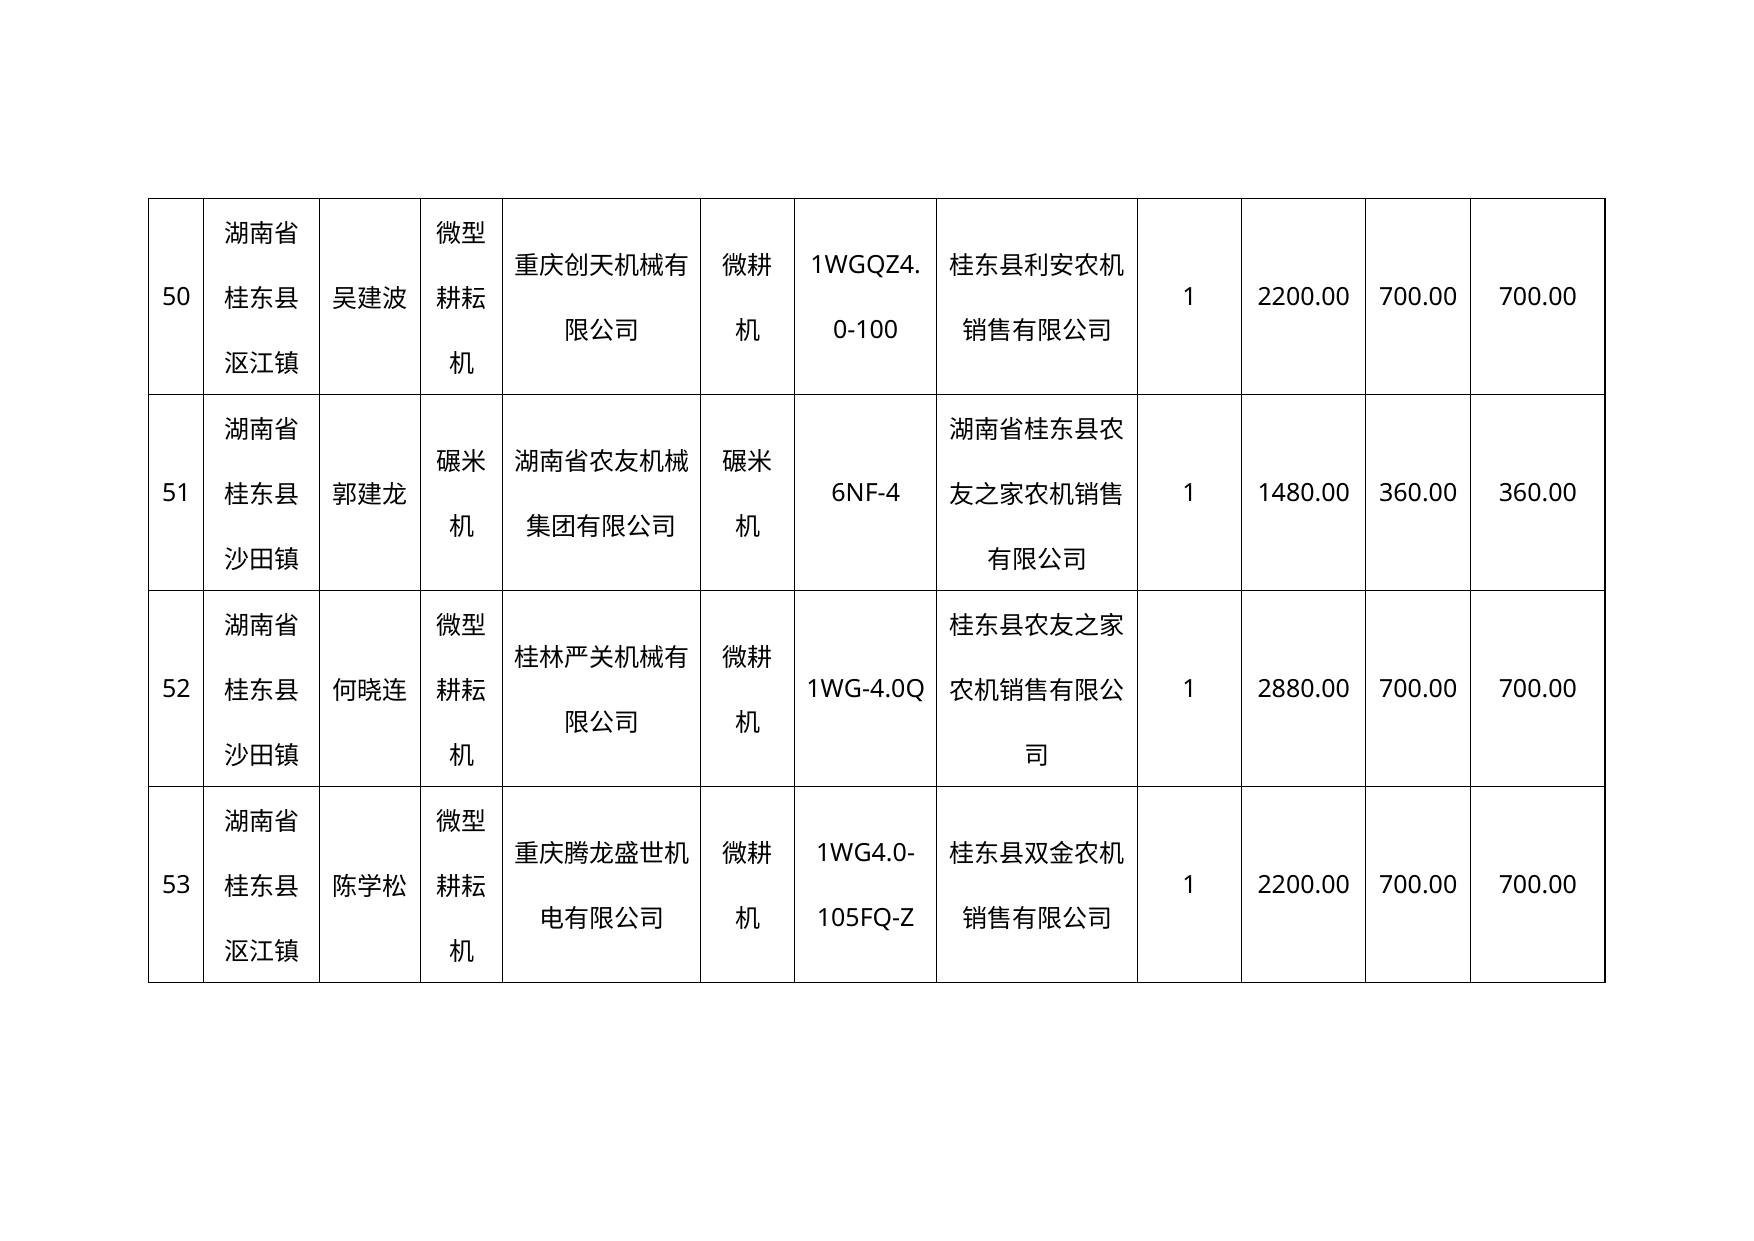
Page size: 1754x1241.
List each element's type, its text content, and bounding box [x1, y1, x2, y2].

table_cell 700.00 [1471, 787, 1604, 982]
table_cell 湖南省桂东县沙田镇 [204, 395, 319, 590]
table_cell 700.00 [1366, 199, 1470, 394]
table_cell 1WG4.0-105FQ-Z [795, 787, 936, 982]
table_cell 重庆创天机械有限公司 [503, 199, 700, 394]
table_cell 微型耕耘机 [421, 199, 502, 394]
table_cell 湖南省农友机械集团有限公司 [503, 395, 700, 590]
table_cell 重庆腾龙盛世机电有限公司 [503, 787, 700, 982]
table_cell 湖南省桂东县农友之家农机销售有限公司 [937, 395, 1137, 590]
table_cell 6NF-4 [795, 395, 936, 590]
table_cell 微型耕耘机 [421, 591, 502, 786]
table_cell 1WG-4.0Q [795, 591, 936, 786]
table_cell 微耕机 [701, 199, 794, 394]
table_cell 50 [149, 199, 203, 394]
table_cell 湖南省桂东县沤江镇 [204, 787, 319, 982]
table_cell 1 [1138, 395, 1241, 590]
table_cell 52 [149, 591, 203, 786]
table_cell 湖南省桂东县沤江镇 [204, 199, 319, 394]
table_cell 51 [149, 395, 203, 590]
table_cell 桂东县双金农机销售有限公司 [937, 787, 1137, 982]
table_cell 吴建波 [320, 199, 420, 394]
table_cell 700.00 [1471, 591, 1604, 786]
table_cell 700.00 [1366, 591, 1470, 786]
table_cell 1WGQZ4.0-100 [795, 199, 936, 394]
table_cell 陈学松 [320, 787, 420, 982]
table_cell 360.00 [1366, 395, 1470, 590]
table_cell 2880.00 [1242, 591, 1365, 786]
table_cell 微耕机 [701, 591, 794, 786]
table_cell 微耕机 [701, 787, 794, 982]
table_cell 桂林严关机械有限公司 [503, 591, 700, 786]
table_cell 53 [149, 787, 203, 982]
table_cell 何晓连 [320, 591, 420, 786]
table_cell 桂东县农友之家农机销售有限公司 [937, 591, 1137, 786]
table_cell 碾米机 [701, 395, 794, 590]
table_cell 1 [1138, 591, 1241, 786]
table_cell 2200.00 [1242, 199, 1365, 394]
table_cell 360.00 [1471, 395, 1604, 590]
table_cell 微型耕耘机 [421, 787, 502, 982]
table_cell 2200.00 [1242, 787, 1365, 982]
table_cell 桂东县利安农机销售有限公司 [937, 199, 1137, 394]
table_cell 郭建龙 [320, 395, 420, 590]
table_cell 700.00 [1471, 199, 1604, 394]
table_cell 1 [1138, 787, 1241, 982]
table_cell 碾米机 [421, 395, 502, 590]
table_cell 1 [1138, 199, 1241, 394]
table_cell 700.00 [1366, 787, 1470, 982]
table_cell 1480.00 [1242, 395, 1365, 590]
table_cell 湖南省桂东县沙田镇 [204, 591, 319, 786]
